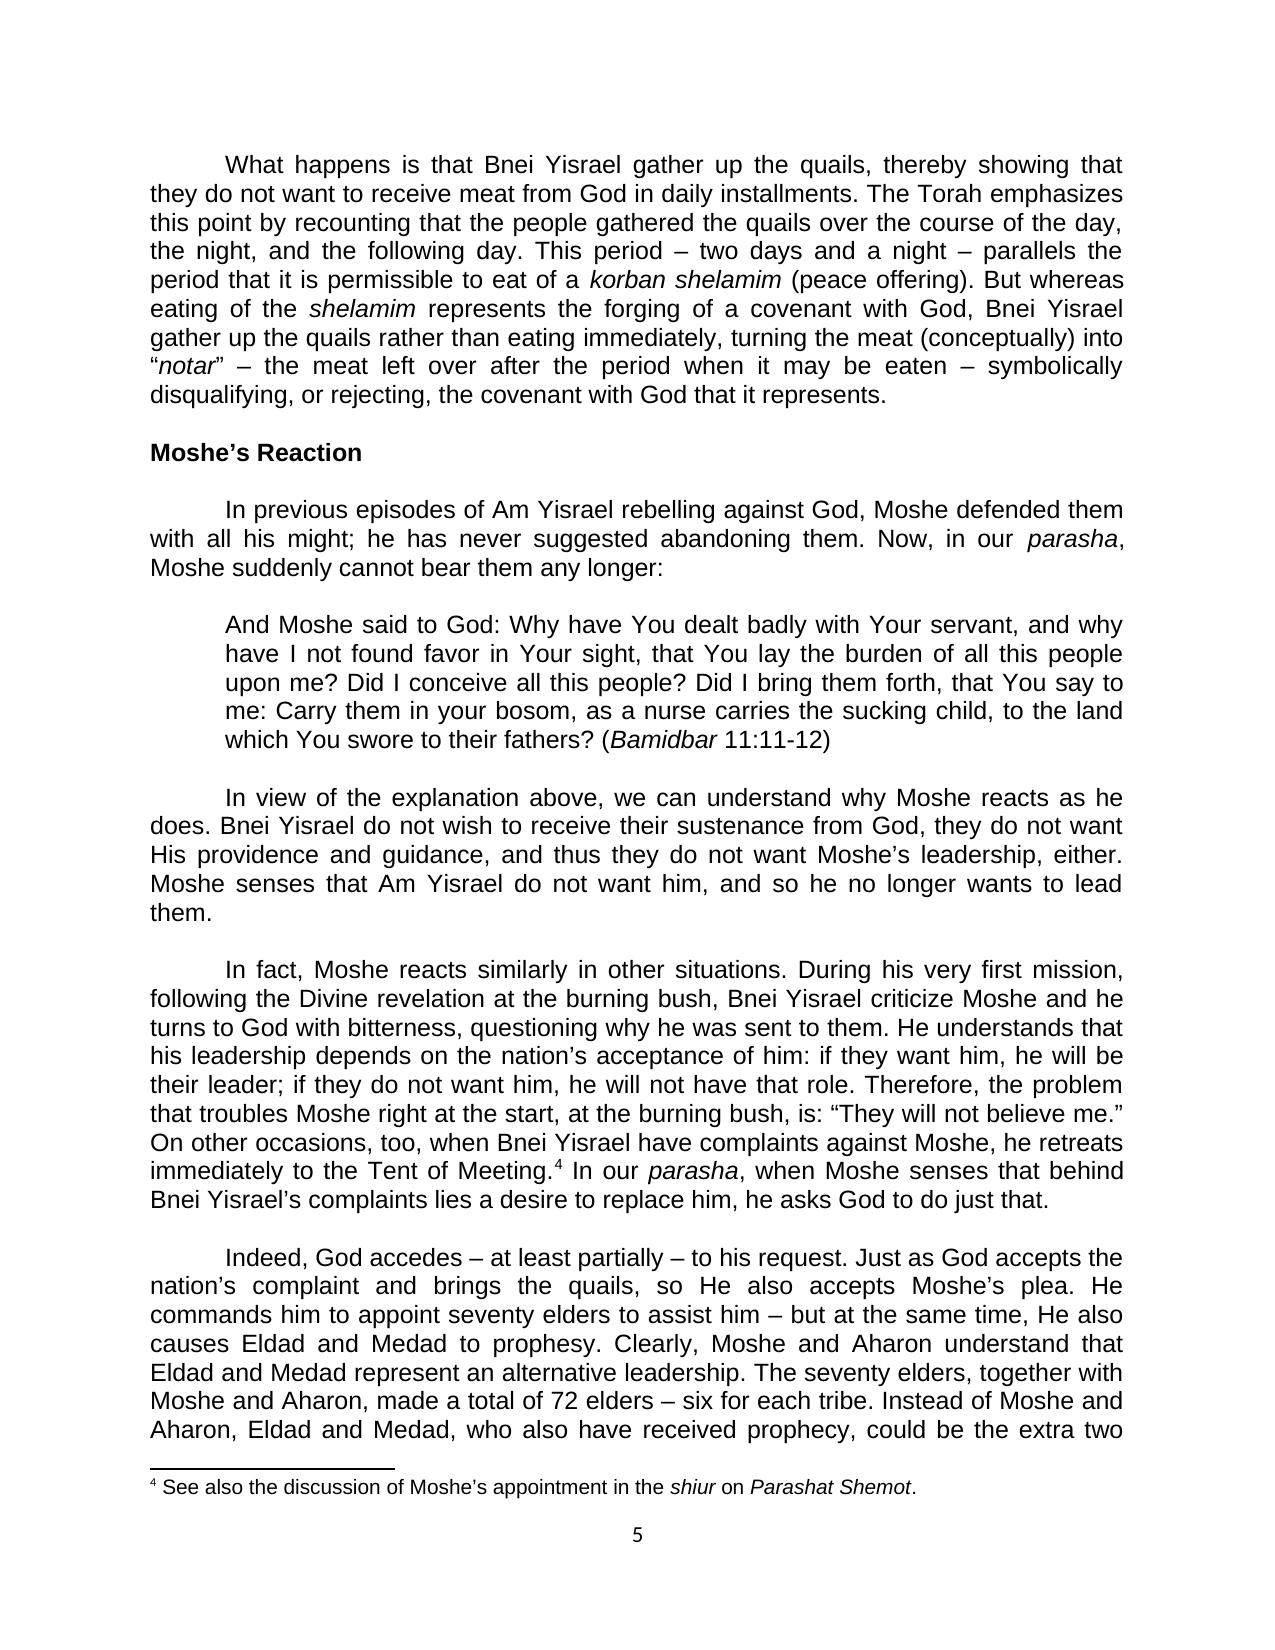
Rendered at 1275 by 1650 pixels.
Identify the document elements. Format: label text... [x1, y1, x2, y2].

text In view of the explanation above, we can understand why Moshe reacts as he does. Bnei Yisrael do not wish to receive their sustenance from God, they do not want His providence and guidance, and thus they do not want Moshe’s leadership, either. Moshe senses that Am Yisrael do not want him, and so he no longer wants to lead them. [150, 782, 1125, 926]
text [150, 1242, 1125, 1444]
text Moshe’s Reaction [150, 437, 1125, 466]
text And Moshe said to God: Why have You dealt badly with Your servant, and why have I not found favor in Your sight, that You lay the burden of all this people upon me? Did I conceive all this people? Did I bring them forth, that You say to me: Carry them in your bosom, as a nurse carries the sucking child, to the land which You swore to their fathers? (Bamidbar 11:11-12) [225, 610, 1125, 754]
text In previous episodes of Am Yisrael rebelling against God, Moshe defended them with all his might; he has never suggested abandoning them. Now, in our parasha, Moshe suddenly cannot bear them any longer: [150, 495, 1125, 581]
text What happens is that Bnei Yisrael gather up the quails, thereby showing that they do not want to receive meat from God in daily installments. The Torah emphasizes this point by recounting that the people gathered the quails over the course of the day, the night, and the following day. This period – two days and a night – parallels the period that it is permissible to eat of a korban shelamim (peace offering). But whereas eating of the shelamim represents the forging of a covenant with God, Bnei Yisrael gather up the quails rather than eating immediately, turning the meat (conceptually) into “notar” – the meat left over after the period when it may be eaten – symbolically disqualifying, or rejecting, the covenant with God that it represents. [150, 150, 1125, 409]
text In fact, Moshe reacts similarly in other situations. During his very first mission, following the Divine revelation at the burning bush, Bnei Yisrael criticize Moshe and he turns to God with bitterness, questioning why he was sent to them. He understands that his leadership depends on the nation’s acceptance of him: if they want him, he will be their leader; if they do not want him, he will not have that role. Therefore, the problem that troubles Moshe right at the start, at the burning bush, is: “They will not believe me.” On other occasions, too, when Bnei Yisrael have complaints against Moshe, he retreats immediately to the Tent of Meeting. In our parasha, when Moshe senses that behind Bnei Yisrael’s complaints lies a desire to replace him, he asks God to do just that. [150, 955, 1125, 1214]
